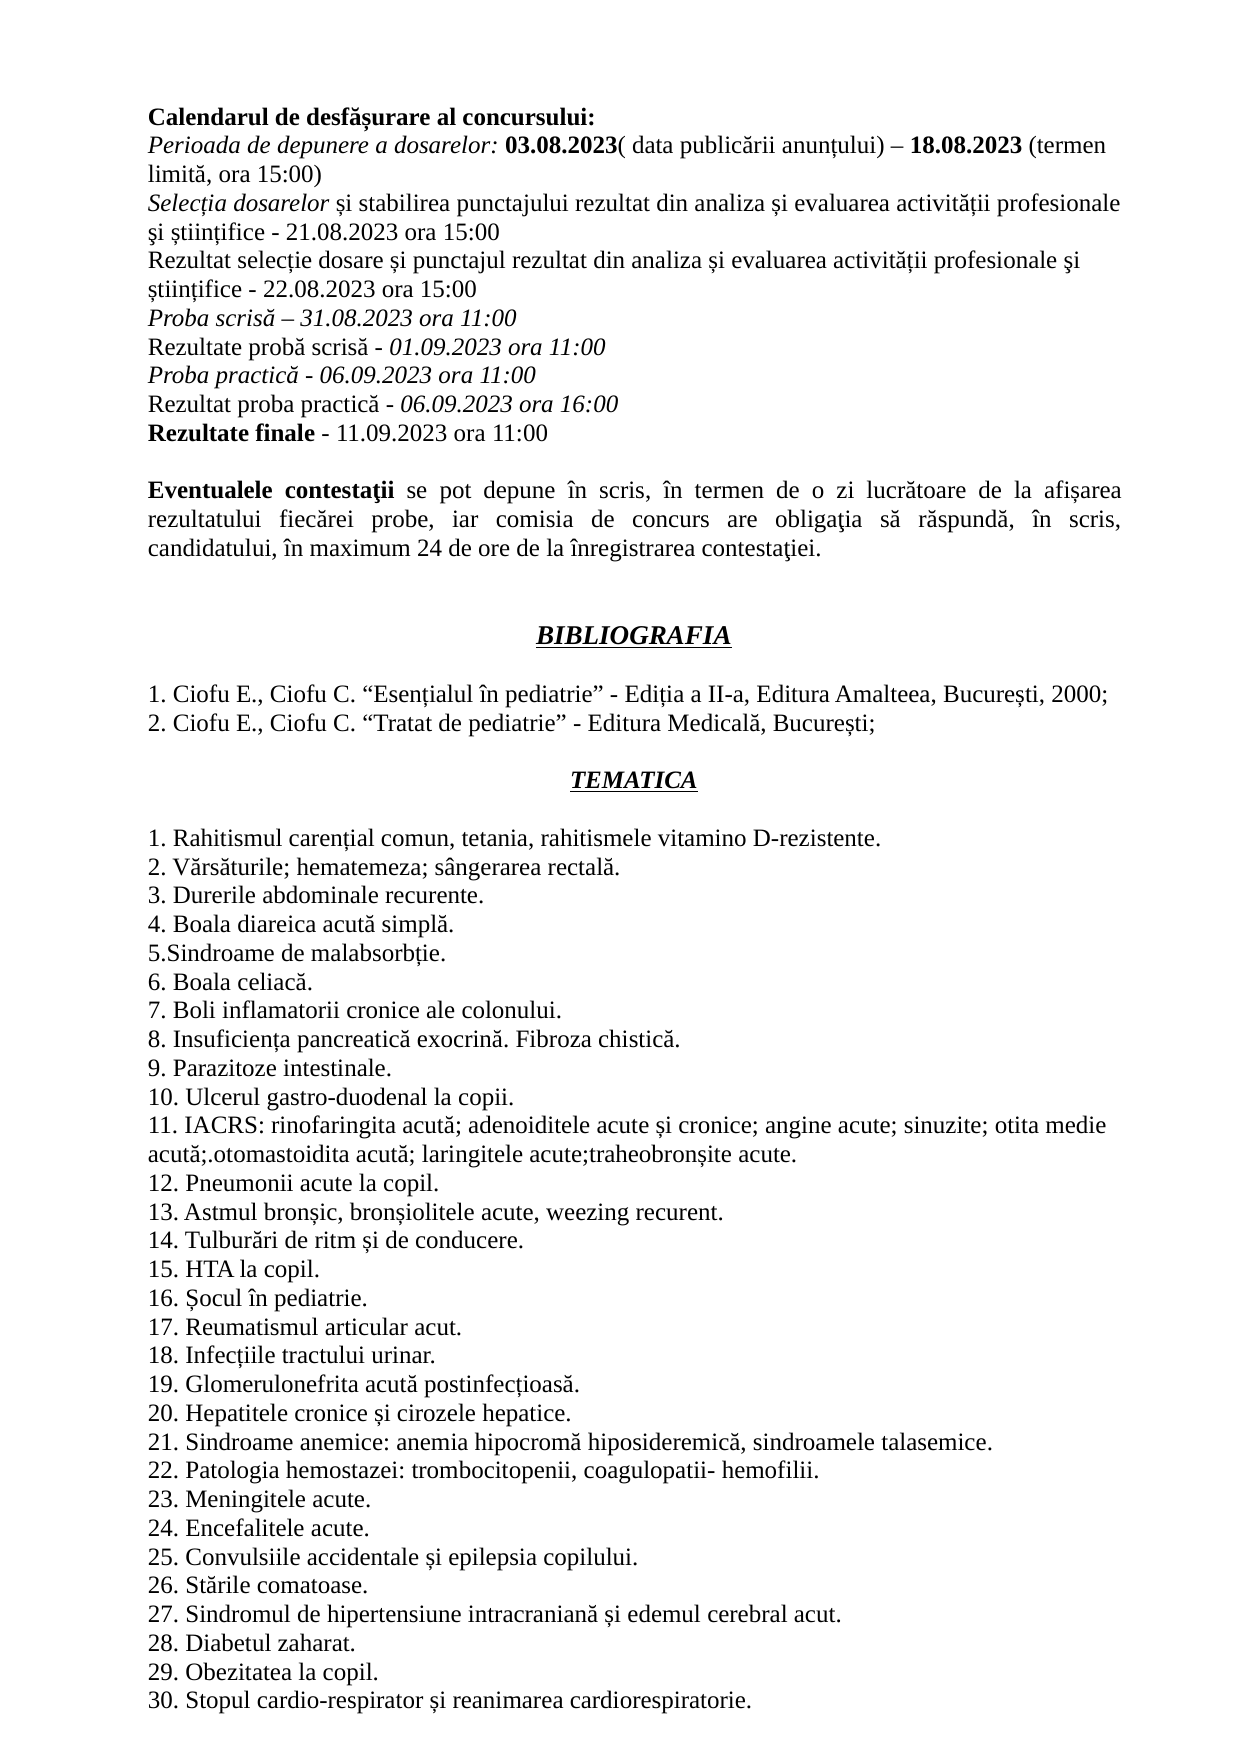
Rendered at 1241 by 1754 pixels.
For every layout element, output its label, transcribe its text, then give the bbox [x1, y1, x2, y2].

text Perioada de depunere a dosarelor: 03.08.2023( data publicării anunțului) – 18.08.2023 (termen limită, ora 15:00) [148, 131, 1122, 188]
text 30. Stopul cardio-respirator și reanimarea cardiorespiratorie. [148, 1686, 1122, 1714]
text 9. Parazitoze intestinale. [148, 1053, 1122, 1082]
text Calendarul de desfășurare al concursului: [148, 102, 1122, 131]
text 19. Glomerulonefrita acută postinfecțioasă. [148, 1369, 1122, 1398]
text 17. Reumatismul articular acut. [148, 1312, 1122, 1341]
text 3. Durerile abdominale recurente. [148, 881, 1122, 909]
text 16. Șocul în pediatrie. [148, 1283, 1122, 1312]
text 2. Ciofu E., Ciofu C. “Tratat de pediatrie” - Editura Medicală, București; [148, 708, 1122, 737]
text Proba practică - 06.09.2023 ora 11:00 [148, 361, 1122, 389]
text 5.Sindroame de malabsorbție. [148, 938, 1122, 967]
text 10. Ulcerul gastro-duodenal la copii. [148, 1082, 1122, 1111]
text 12. Pneumonii acute la copil. [148, 1168, 1122, 1197]
text 25. Convulsiile accidentale și epilepsia copilului. [148, 1542, 1122, 1571]
text 11. IACRS: rinofaringita acută; adenoiditele acute și cronice; angine acute; sinuzite; otita medie acută;.otomastoidita acută; laringitele acute;traheobronșite acute. [148, 1111, 1122, 1168]
text 1. Ciofu E., Ciofu C. “Esențialul în pediatrie” - Ediția a II-a, Editura Amalteea, București, 2000; [148, 679, 1122, 708]
text 21. Sindroame anemice: anemia hipocromă hiposideremică, sindroamele talasemice. [148, 1427, 1122, 1456]
text TEMATICA [148, 766, 1122, 794]
text Rezultat selecție dosare și punctajul rezultat din analiza și evaluarea activității profesionale şi științifice - 22.08.2023 ora 15:00 [148, 246, 1122, 303]
text 23. Meningitele acute. [148, 1484, 1122, 1513]
text 6. Boala celiacă. [148, 967, 1122, 996]
text 2. Vărsăturile; hematemeza; sângerarea rectală. [148, 852, 1122, 881]
text Selecția dosarelor și stabilirea punctajului rezultat din analiza și evaluarea activității profesionale şi științifice - 21.08.2023 ora 15:00 [148, 188, 1122, 246]
text 27. Sindromul de hipertensiune intracraniană și edemul cerebral acut. [148, 1599, 1122, 1628]
text 28. Diabetul zaharat. [148, 1628, 1122, 1657]
text Eventualele contestaţii se pot depune în scris, în termen de o zi lucrătoare de la afișarea rezultatului fiecărei probe, iar comisia de concurs are obligaţia să răspundă, în scris, candidatului, în maximum 24 de ore de la înregistrarea contestaţiei. [148, 476, 1122, 562]
text 8. Insuficiența pancreatică exocrină. Fibroza chistică. [148, 1024, 1122, 1053]
text 7. Boli inflamatorii cronice ale colonului. [148, 996, 1122, 1024]
text 20. Hepatitele cronice și cirozele hepatice. [148, 1398, 1122, 1427]
text 15. HTA la copil. [148, 1254, 1122, 1283]
text Proba scrisă – 31.08.2023 ora 11:00 [148, 303, 1122, 332]
text BIBLIOGRAFIA [148, 619, 1122, 651]
text 14. Tulburări de ritm și de conducere. [148, 1226, 1122, 1254]
text 13. Astmul bronșic, bronșiolitele acute, weezing recurent. [148, 1197, 1122, 1226]
text 4. Boala diareica acută simplă. [148, 909, 1122, 938]
text Rezultat proba practică - 06.09.2023 ora 16:00 [148, 389, 1122, 418]
text 1. Rahitismul carențial comun, tetania, rahitismele vitamino D-rezistente. [148, 823, 1122, 852]
text 18. Infecțiile tractului urinar. [148, 1341, 1122, 1369]
text 22. Patologia hemostazei: trombocitopenii, coagulopatii- hemofilii. [148, 1456, 1122, 1484]
text Rezultate probă scrisă - 01.09.2023 ora 11:00 [148, 332, 1122, 361]
text 29. Obezitatea la copil. [148, 1657, 1122, 1686]
text Rezultate finale - 11.09.2023 ora 11:00 [148, 418, 1122, 447]
text 24. Encefalitele acute. [148, 1513, 1122, 1542]
text 26. Stările comatoase. [148, 1571, 1122, 1599]
